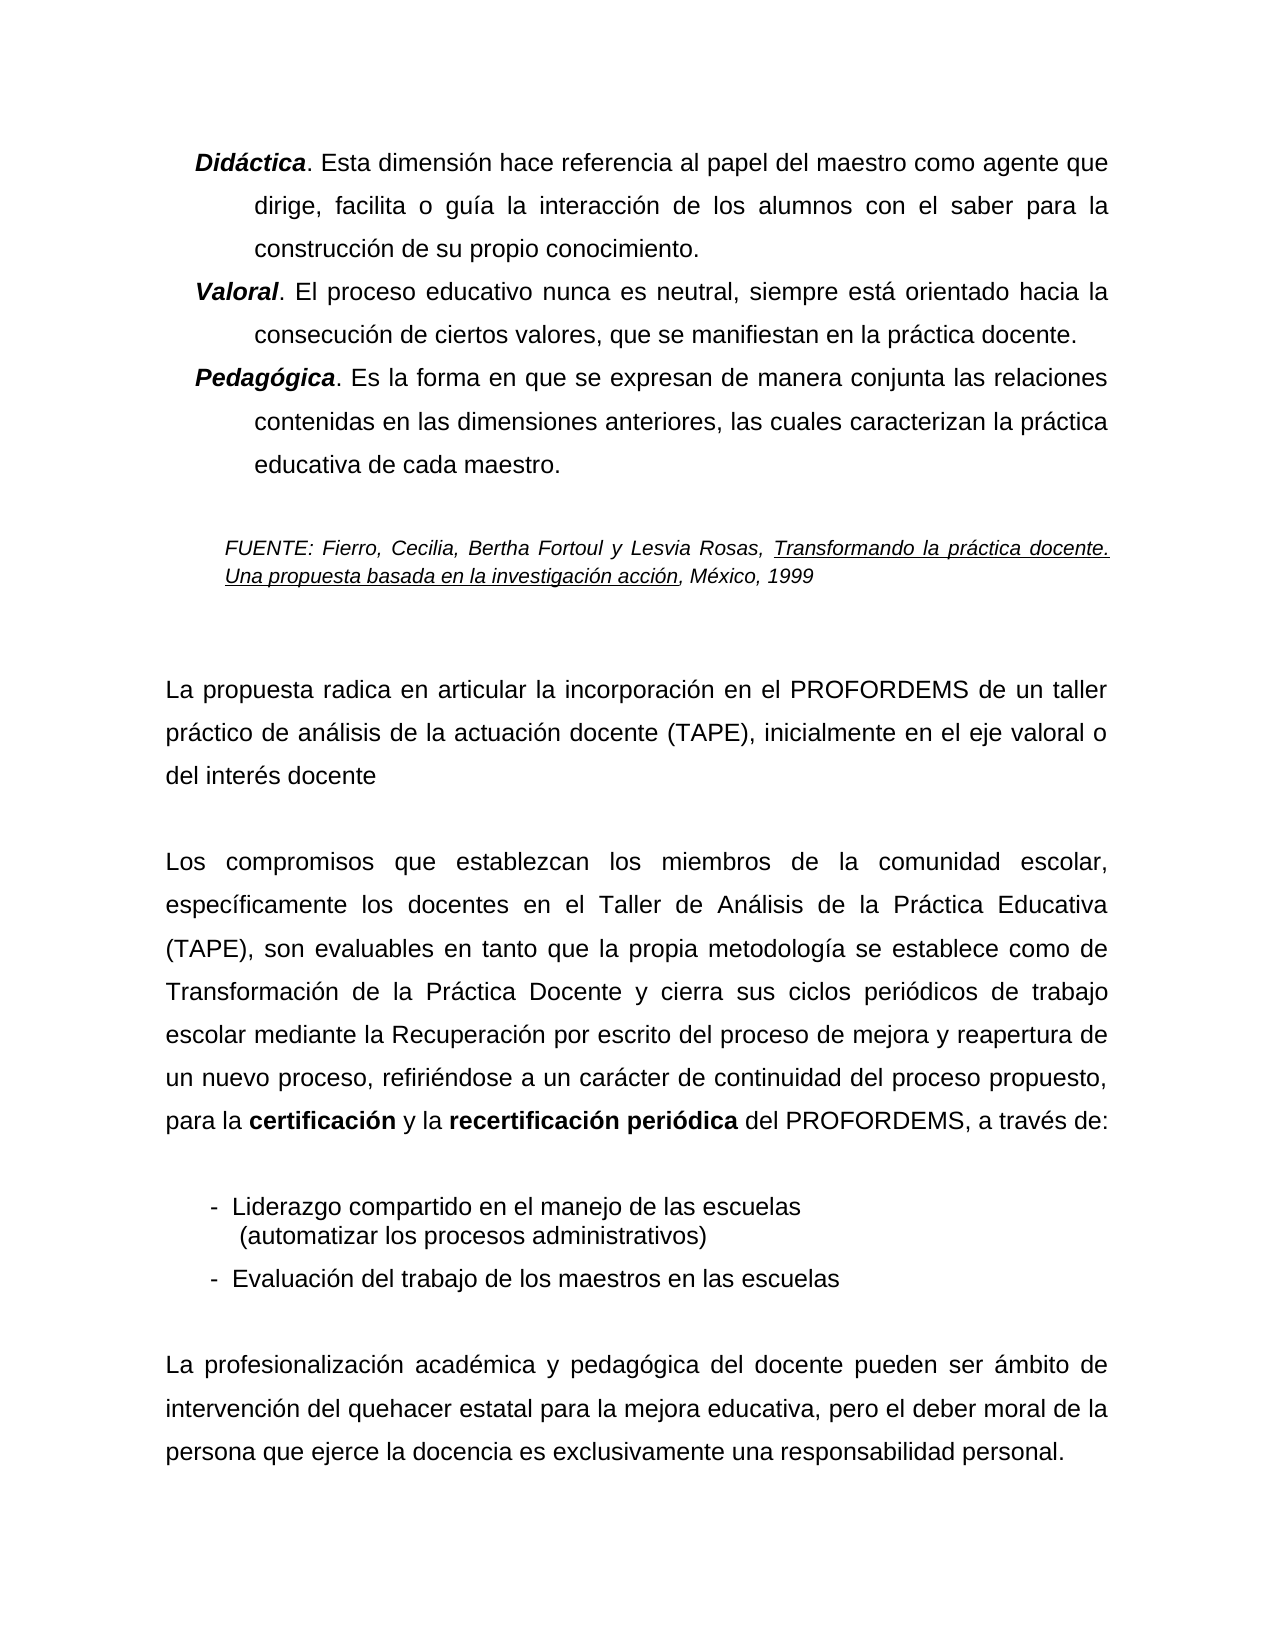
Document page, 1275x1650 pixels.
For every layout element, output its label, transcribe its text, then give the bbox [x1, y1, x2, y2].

list La propuesta radica en articular la incorporación en el PROFORDEMS de un taller práctico de análisis de la actuación docente (TAPE), inicialmente en el eje valoral o del interés docente [165, 675, 1109, 790]
list Los compromisos que establezcan los miembros de la comunidad escolar, específicamente los docentes en el Taller de Análisis de la Práctica Educativa (TAPE), son evaluables en tanto que la propia metodología se establece como de Transformación de la Práctica Docente y cierra sus ciclos periódicos de trabajo escolar mediante la Recuperación por escrito del proceso de mejora y reapertura de un nuevo proceso, refiriéndose a un carácter de continuidad del proceso propuesto, para la certificación y la recertificación periódica del PROFORDEMS, a través de: [165, 847, 1109, 1135]
list - Evaluación del trabajo de los maestros en las escuelas [210, 1264, 1109, 1293]
list Pedagógica. Es la forma en que se expresan de manera conjunta las relaciones contenidas en las dimensiones anteriores, las cuales caracterizan la práctica educativa de cada maestro. [195, 363, 1109, 478]
list - Liderazgo compartido en el manejo de las escuelas [210, 1192, 1109, 1221]
list (automatizar los procesos administrativos) [210, 1221, 1109, 1250]
list Didáctica. Esta dimensión hace referencia al papel del maestro como agente que dirige, facilita o guía la interacción de los alumnos con el saber para la construcción de su propio conocimiento. [195, 148, 1109, 263]
list La profesionalización académica y pedagógica del docente pueden ser ámbito de intervención del quehacer estatal para la mejora educativa, pero el deber moral de la persona que ejerce la docencia es exclusivamente una responsabilidad personal. [165, 1350, 1109, 1465]
list Valoral. El proceso educativo nunca es neutral, siempre está orientado hacia la consecución de ciertos valores, que se manifiestan en la práctica docente. [195, 277, 1109, 349]
list FUENTE: Fierro, Cecilia, Bertha Fortoul y Lesvia Rosas, Transformando la práctica docente. Una propuesta basada en la investigación acción, México, 1999 [224, 536, 1109, 588]
